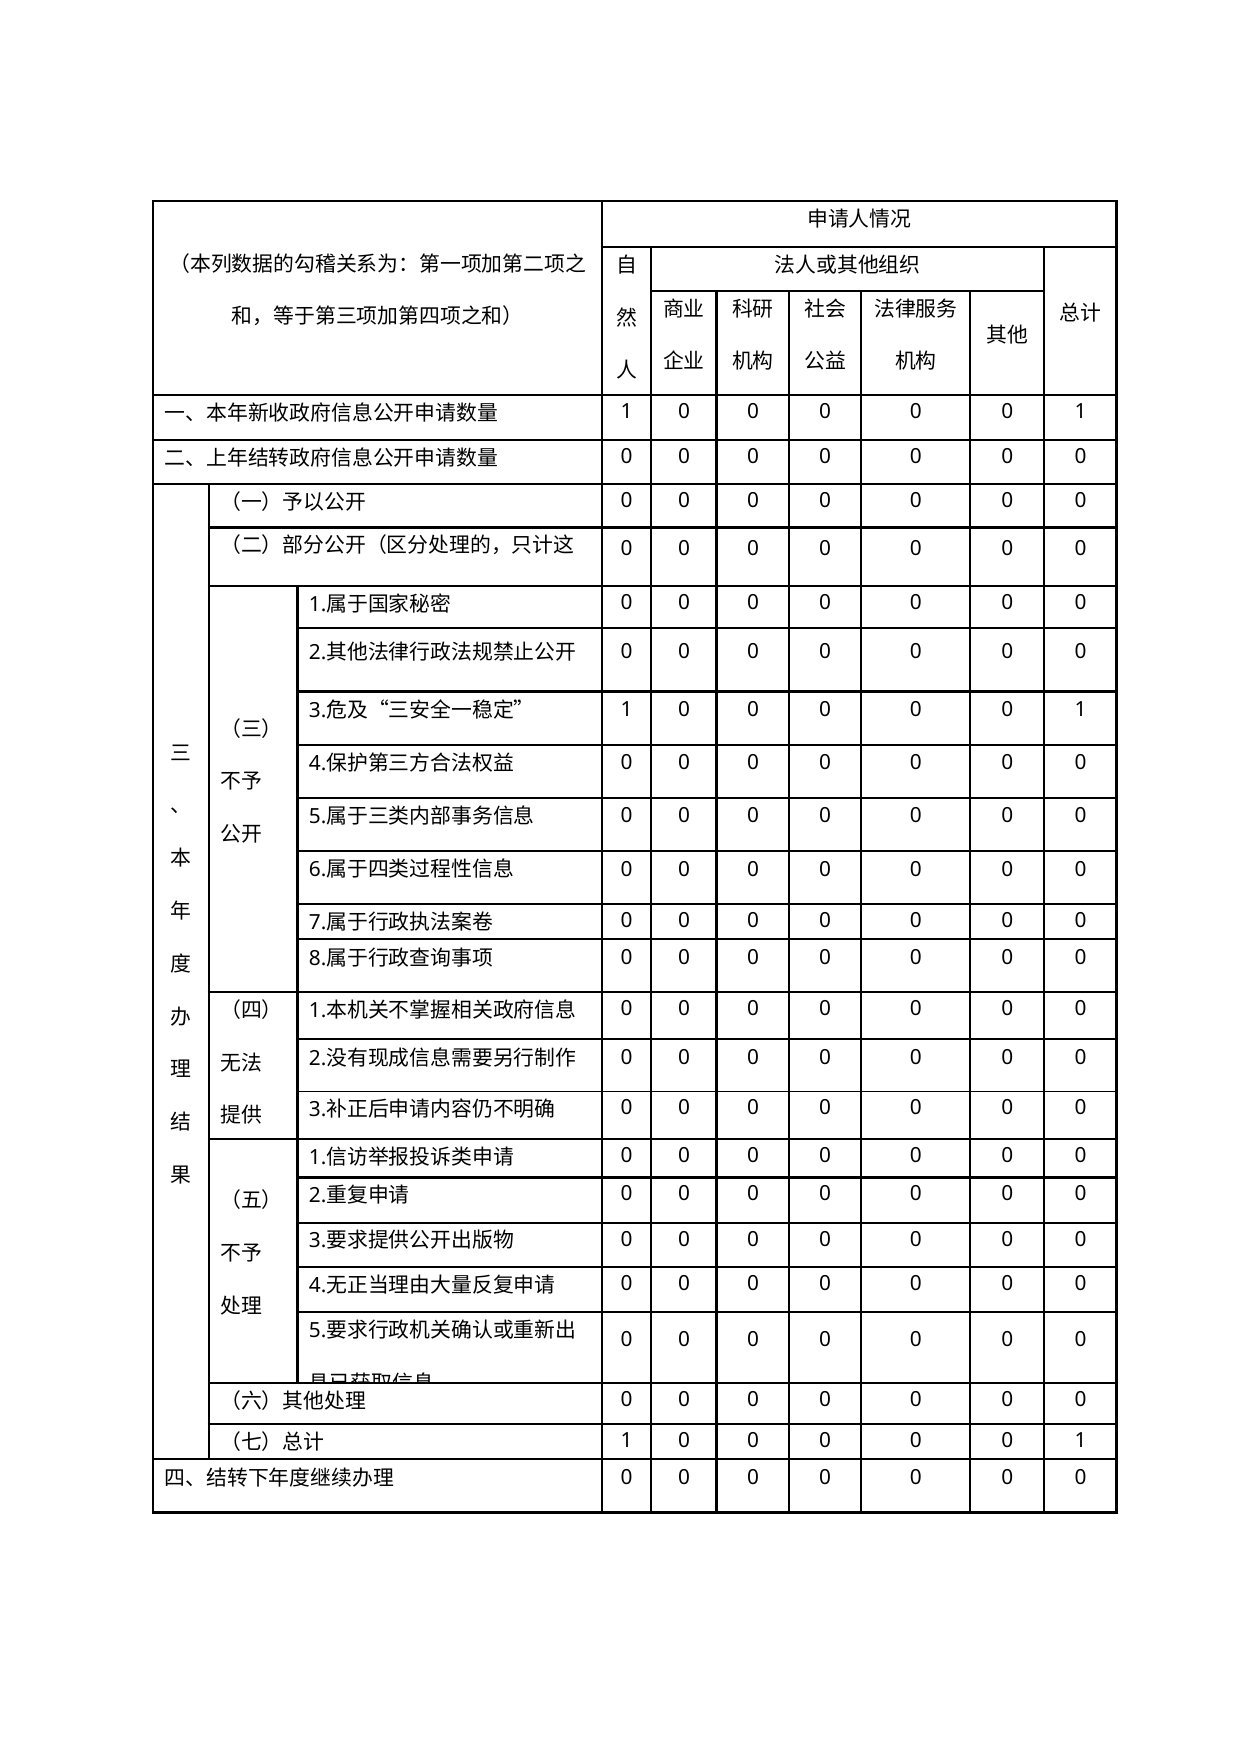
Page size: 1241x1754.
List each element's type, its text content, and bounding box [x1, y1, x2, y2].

table_cell 0 [652, 852, 715, 903]
table_cell 7.属于行政执法案卷 [299, 905, 601, 938]
table_cell 0 [603, 905, 650, 938]
table_cell 0 [652, 993, 715, 1038]
table_cell 0 [790, 905, 860, 938]
table_cell （二）部分公开（区分处理的，只计这一情形，不计其他情形） [210, 529, 601, 585]
table_cell 8.属于行政查询事项 [299, 940, 601, 991]
table_cell 0 [1045, 587, 1115, 627]
table_cell 0 [652, 940, 715, 991]
table_cell 3.补正后申请内容仍不明确 [299, 1092, 601, 1138]
table_cell 0 [652, 396, 715, 439]
table_cell 0 [1045, 1140, 1115, 1176]
table_cell 0 [652, 693, 715, 743]
table_cell 0 [790, 852, 860, 903]
table_cell （一）予以公开 [210, 485, 601, 526]
table_cell 0 [1045, 940, 1115, 991]
table_cell 0 [862, 1224, 969, 1266]
table_cell 0 [603, 485, 650, 526]
table_cell 0 [862, 1179, 969, 1222]
table_cell 0 [718, 852, 788, 903]
table_cell 0 [971, 396, 1043, 439]
table_header （本列数据的勾稽关系为：第一项加第二项之和，等于第三项加第四项之和） [154, 202, 601, 394]
table_cell 1 [603, 396, 650, 439]
table_cell 0 [790, 1460, 860, 1511]
table_cell 0 [718, 1268, 788, 1311]
table_cell 0 [603, 1040, 650, 1091]
table_cell 1.信访举报投诉类申请 [299, 1140, 601, 1176]
table_cell 2.其他法律行政法规禁止公开 [299, 629, 601, 690]
table_cell 0 [862, 799, 969, 850]
table_cell 0 [971, 940, 1043, 991]
table_cell 0 [652, 1425, 715, 1458]
table_cell 1 [1045, 1425, 1115, 1458]
table_cell 0 [718, 485, 788, 526]
table_cell 0 [971, 693, 1043, 743]
table_cell （四）无法 提供 [210, 993, 296, 1138]
table_cell 0 [862, 852, 969, 903]
table_cell （六）其他处理 [210, 1384, 601, 1423]
table_cell 0 [718, 1384, 788, 1423]
table_cell 0 [603, 1460, 650, 1511]
table_cell 1 [1045, 693, 1115, 743]
table_cell 其他 [971, 292, 1043, 394]
table_cell 2.重复申请 [299, 1179, 601, 1222]
table_cell 0 [971, 441, 1043, 483]
table_cell 0 [652, 799, 715, 850]
table_cell 0 [790, 485, 860, 526]
table_cell 0 [971, 1425, 1043, 1458]
table_cell 2.没有现成信息需要另行制作 [299, 1040, 601, 1091]
table_cell 0 [1045, 441, 1115, 483]
table_cell 0 [971, 629, 1043, 690]
table_cell 0 [718, 396, 788, 439]
table_cell 0 [603, 1268, 650, 1311]
table_cell 0 [790, 1313, 860, 1382]
table_cell 0 [1045, 852, 1115, 903]
table_cell 0 [971, 1179, 1043, 1222]
table_cell 0 [652, 1092, 715, 1138]
table_cell 0 [862, 1268, 969, 1311]
table_cell 0 [790, 693, 860, 743]
table_cell 0 [1045, 629, 1115, 690]
table_cell 1.属于国家秘密 [299, 587, 601, 627]
table_cell 0 [862, 940, 969, 991]
table_cell 0 [718, 1179, 788, 1222]
table_cell 0 [603, 1179, 650, 1222]
table_cell 0 [718, 993, 788, 1038]
table_cell 0 [603, 1384, 650, 1423]
table_cell 0 [652, 905, 715, 938]
table_cell 法律服务机构 [862, 292, 969, 394]
table_header 申请人情况 [603, 202, 1115, 246]
table_cell （三）不予 公开 [210, 587, 296, 991]
table_cell 法人或其他组织 [652, 248, 1043, 290]
table_cell 一、本年新收政府信息公开申请数量 [154, 396, 601, 439]
table_cell 0 [603, 940, 650, 991]
table_cell 0 [1045, 1313, 1115, 1382]
table_cell 0 [1045, 1268, 1115, 1311]
table_cell 0 [1045, 1179, 1115, 1222]
table_cell 0 [790, 940, 860, 991]
table_cell 0 [718, 940, 788, 991]
table_cell 0 [718, 587, 788, 627]
table_cell 0 [971, 1268, 1043, 1311]
table_cell 0 [862, 1384, 969, 1423]
table_cell 0 [652, 441, 715, 483]
table_cell 0 [603, 529, 650, 585]
table_cell 0 [971, 1224, 1043, 1266]
table_cell 0 [652, 629, 715, 690]
table_cell 0 [862, 1040, 969, 1091]
table_cell 3.要求提供公开出版物 [299, 1224, 601, 1266]
table_cell 0 [862, 1092, 969, 1138]
table_cell 0 [971, 746, 1043, 797]
table_cell 0 [971, 1313, 1043, 1382]
table_cell 0 [603, 746, 650, 797]
table_cell 0 [971, 587, 1043, 627]
table_cell 0 [718, 529, 788, 585]
table_cell 0 [971, 1040, 1043, 1091]
table_cell 0 [790, 396, 860, 439]
table_cell 0 [862, 396, 969, 439]
table_cell 0 [862, 1460, 969, 1511]
table_cell 0 [862, 441, 969, 483]
table_cell 0 [718, 629, 788, 690]
table_cell 0 [790, 529, 860, 585]
table_cell 0 [652, 1179, 715, 1222]
table_cell 0 [1045, 1092, 1115, 1138]
table_cell 0 [652, 1460, 715, 1511]
table_cell 0 [652, 1384, 715, 1423]
table_cell （七）总计 [210, 1425, 601, 1458]
table_cell 0 [790, 746, 860, 797]
table_cell 0 [718, 799, 788, 850]
table_cell 0 [1045, 905, 1115, 938]
table_cell 商业企业 [652, 292, 715, 394]
table_cell 0 [718, 1425, 788, 1458]
table_cell 0 [790, 1092, 860, 1138]
table_cell 0 [603, 1224, 650, 1266]
table_cell 0 [971, 905, 1043, 938]
table_cell 0 [718, 905, 788, 938]
table_cell 三 、 本年度办理结果 [154, 485, 208, 1458]
table_cell 5.要求行政机关确认或重新出具已获取信息 [299, 1313, 601, 1382]
table_cell 0 [790, 1040, 860, 1091]
table_cell 0 [718, 441, 788, 483]
table_cell 0 [971, 1140, 1043, 1176]
table_cell 0 [862, 587, 969, 627]
table_cell 0 [862, 905, 969, 938]
table_cell 0 [718, 693, 788, 743]
table_cell 0 [652, 1313, 715, 1382]
table_cell 0 [652, 1224, 715, 1266]
table_cell 0 [1045, 746, 1115, 797]
table_cell 0 [652, 746, 715, 797]
table_cell 0 [790, 993, 860, 1038]
table_cell 0 [718, 1224, 788, 1266]
table_cell 0 [603, 993, 650, 1038]
table_cell 0 [790, 587, 860, 627]
table_cell 0 [718, 1140, 788, 1176]
table_cell 0 [790, 1384, 860, 1423]
table_cell 5.属于三类内部事务信息 [299, 799, 601, 850]
table_cell 0 [603, 441, 650, 483]
table_cell 0 [718, 1092, 788, 1138]
table_cell 0 [1045, 1460, 1115, 1511]
table_cell 0 [790, 1224, 860, 1266]
table_cell 0 [603, 1313, 650, 1382]
table_cell 6.属于四类过程性信息 [299, 852, 601, 903]
table_cell 0 [1045, 1224, 1115, 1266]
table_cell 0 [1045, 993, 1115, 1038]
table_cell 1 [603, 1425, 650, 1458]
table_cell 0 [652, 1268, 715, 1311]
table_cell 0 [603, 1140, 650, 1176]
table_cell 0 [603, 852, 650, 903]
table_cell 0 [652, 529, 715, 585]
table_cell 0 [603, 629, 650, 690]
table_cell 0 [971, 799, 1043, 850]
table_cell 0 [718, 1460, 788, 1511]
table_cell 二、上年结转政府信息公开申请数量 [154, 441, 601, 483]
table_cell 四、结转下年度继续办理 [154, 1460, 601, 1511]
table_cell 0 [862, 1140, 969, 1176]
table_cell 0 [790, 629, 860, 690]
table_cell 0 [1045, 1384, 1115, 1423]
table_cell 0 [603, 1092, 650, 1138]
table_cell 0 [652, 1040, 715, 1091]
table_cell （五）不予 处理 [210, 1140, 296, 1382]
table_cell 1.本机关不掌握相关政府信息 [299, 993, 601, 1038]
table_cell 3.危及“三安全一稳定” [299, 693, 601, 743]
table_cell 4.无正当理由大量反复申请 [299, 1268, 601, 1311]
table_cell 0 [790, 1179, 860, 1222]
table_cell 0 [862, 485, 969, 526]
table_cell 科研机构 [718, 292, 788, 394]
table_cell 0 [971, 993, 1043, 1038]
table_cell 1 [603, 693, 650, 743]
table_cell 0 [1045, 529, 1115, 585]
table_cell 0 [862, 993, 969, 1038]
table_cell 1 [1045, 396, 1115, 439]
table_cell 0 [971, 529, 1043, 585]
table_cell 0 [652, 1140, 715, 1176]
table_cell 0 [603, 799, 650, 850]
table_cell 0 [718, 1040, 788, 1091]
table_cell 0 [790, 1268, 860, 1311]
table_cell 4.保护第三方合法权益 [299, 746, 601, 797]
table_cell 0 [862, 629, 969, 690]
table_cell 0 [971, 1384, 1043, 1423]
table_cell 自然人 [603, 248, 650, 394]
table_cell 0 [1045, 485, 1115, 526]
table_cell 0 [718, 1313, 788, 1382]
table_cell 0 [718, 746, 788, 797]
table_cell 0 [971, 1460, 1043, 1511]
table_cell 0 [971, 1092, 1043, 1138]
table_cell 0 [971, 852, 1043, 903]
table_cell 0 [652, 587, 715, 627]
table_cell 0 [971, 485, 1043, 526]
table_cell 社会公益组织 [790, 292, 860, 394]
table_cell 0 [862, 746, 969, 797]
table_cell 0 [1045, 799, 1115, 850]
table_cell 0 [603, 587, 650, 627]
table_cell 0 [790, 1140, 860, 1176]
table_cell 0 [862, 693, 969, 743]
table_cell 0 [790, 799, 860, 850]
table_cell 0 [862, 1313, 969, 1382]
table_cell 0 [862, 1425, 969, 1458]
table_cell 0 [652, 485, 715, 526]
table_cell 0 [1045, 1040, 1115, 1091]
table_cell 0 [790, 1425, 860, 1458]
table_cell 0 [862, 529, 969, 585]
table_cell 0 [790, 441, 860, 483]
table_cell 总计 [1045, 248, 1115, 394]
